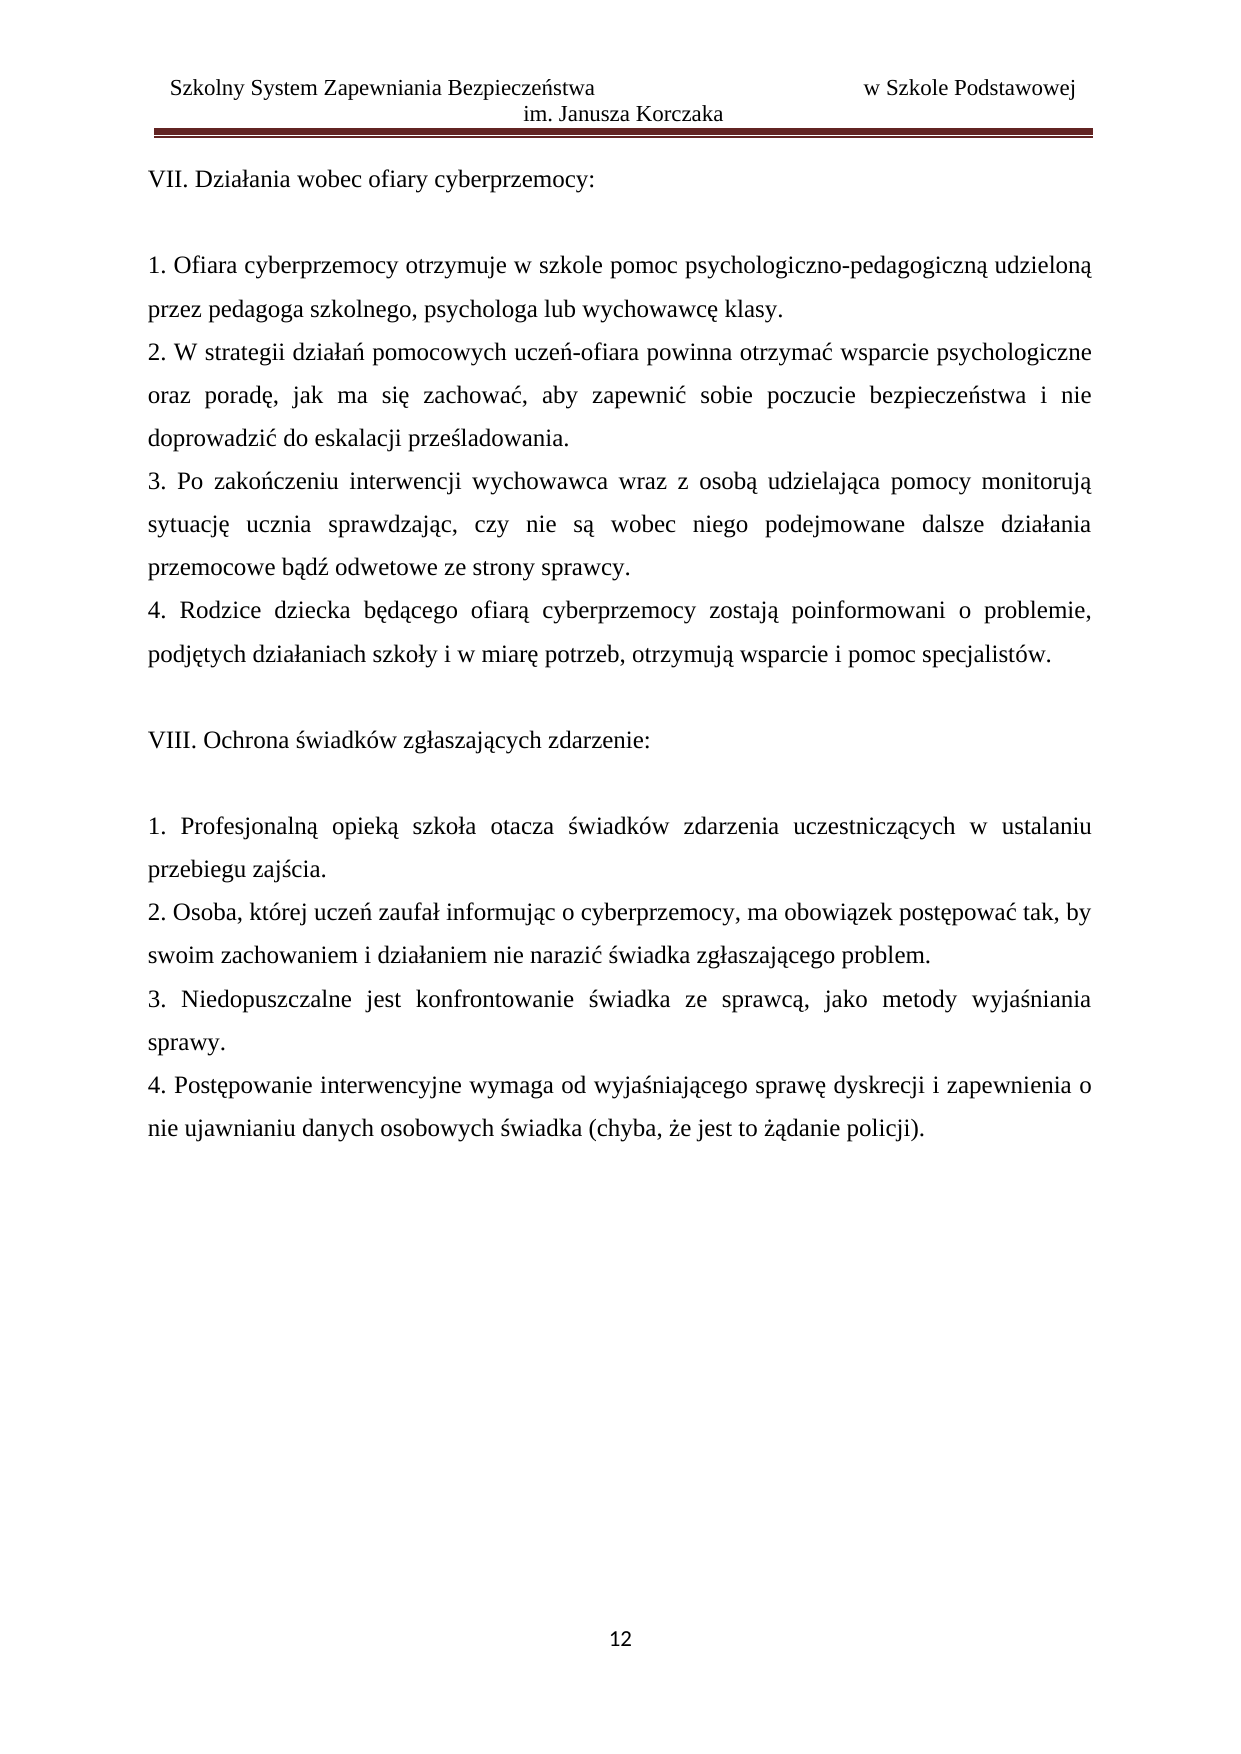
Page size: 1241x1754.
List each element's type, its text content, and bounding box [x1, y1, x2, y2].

text 1. Profesjonalną opieką szkoła otacza świadków zdarzenia uczestniczących w ustalaniu przebiegu zajścia. [148, 811, 1093, 883]
text 2. W strategii działań pomocowych uczeń-ofiara powinna otrzymać wsparcie psychologiczne oraz poradę, jak ma się zachować, aby zapewnić sobie poczucie bezpieczeństwa i nie doprowadzić do eskalacji prześladowania. [148, 337, 1093, 452]
text 3. Niedopuszczalne jest konfrontowanie świadka ze sprawcą, jako metody wyjaśniania sprawy. [148, 984, 1093, 1056]
text 2. Osoba, której uczeń zaufał informując o cyberprzemocy, ma obowiązek postępować tak, by swoim zachowaniem i działaniem nie narazić świadka zgłaszającego problem. [148, 897, 1093, 969]
text 4. Postępowanie interwencyjne wymaga od wyjaśniającego sprawę dyskrecji i zapewnienia o nie ujawnianiu danych osobowych świadka (chyba, że jest to żądanie policji). [148, 1070, 1093, 1142]
text 4. Rodzice dziecka będącego ofiarą cyberprzemocy zostają poinformowani o problemie, podjętych działaniach szkoły i w miarę potrzeb, otrzymują wsparcie i pomoc specjalistów. [148, 596, 1093, 667]
text 1. Ofiara cyberprzemocy otrzymuje w szkole pomoc psychologiczno-pedagogiczną udzieloną przez pedagoga szkolnego, psychologa lub wychowawcę klasy. [148, 251, 1093, 322]
text VIII. Ochrona świadków zgłaszających zdarzenie: [148, 725, 1093, 754]
text 3. Po zakończeniu interwencji wychowawca wraz z osobą udzielająca pomocy monitorują sytuację ucznia sprawdzając, czy nie są wobec niego podejmowane dalsze działania przemocowe bądź odwetowe ze strony sprawcy. [148, 466, 1093, 581]
text VII. Działania wobec ofiary cyberprzemocy: [148, 164, 1093, 193]
